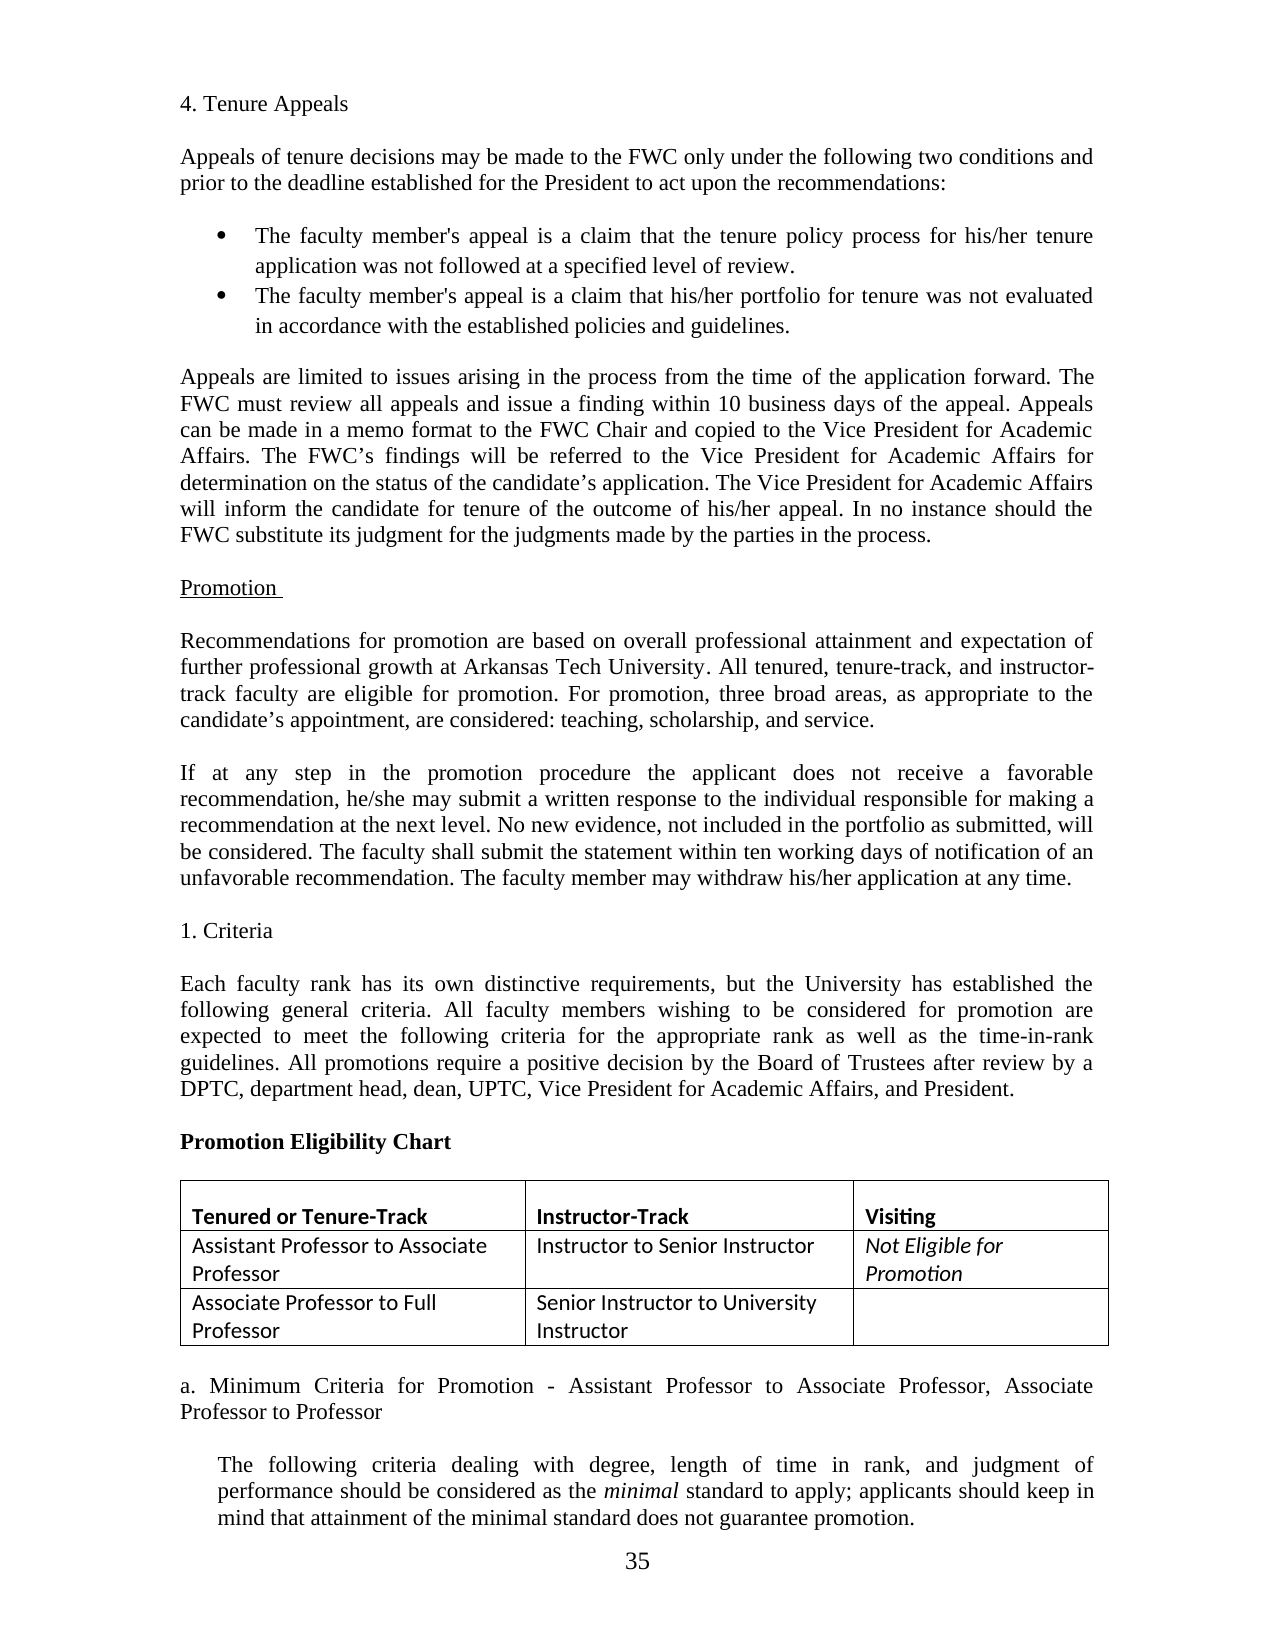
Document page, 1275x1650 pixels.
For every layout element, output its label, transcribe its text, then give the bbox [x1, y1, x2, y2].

text Appeals of tenure decisions may be made to the FWC only under the following two conditions and prior to the deadline established for the President to act upon the recommendations: [180, 143, 1095, 195]
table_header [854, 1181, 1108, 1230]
text If at any step in the promotion procedure the applicant does not receive a favorable recommendation, he/she may submit a written response to the individual responsible for making a recommendation at the next level. No new evidence, not included in the portfolio as submitted, will be considered. The faculty shall submit the statement within ten working days of notification of an unfavorable recommendation. The faculty member may withdraw his/her application at any time. [180, 759, 1095, 891]
list The faculty member's appeal is a claim that the tenure policy process for his/her tenure application was not followed at a specified level of review. [217, 222, 1095, 278]
text Each faculty rank has its own distinctive requirements, but the University has established the following general criteria. All faculty members wishing to be considered for promotion are expected to meet the following criteria for the appropriate rank as well as the time-in-rank guidelines. All promotions require a positive decision by the Board of Trustees after review by a DPTC, department head, dean, UPTC, Vice President for Academic Affairs, and President. [180, 969, 1095, 1101]
text The following criteria dealing with degree, length of time in rank, and judgment of performance should be considered as the minimal standard to apply; applicants should keep in mind that attainment of the minimal standard does not guarantee promotion. [180, 1451, 1095, 1530]
text Promotion Eligibility Chart [180, 1128, 1095, 1154]
text Appeals are limited to issues arising in the process from the time of the application forward. The FWC must review all appeals and issue a finding within 10 business days of the appeal. Appeals can be made in a memo format to the FWC Chair and copied to the Vice President for Academic Affairs. The FWC’s findings will be referred to the Vice President for Academic Affairs for determination on the status of the candidate’s application. The Vice President for Academic Affairs will inform the candidate for tenure of the outcome of his/her appeal. In no instance should the FWC substitute its judgment for the judgments made by the parties in the process. [180, 363, 1095, 548]
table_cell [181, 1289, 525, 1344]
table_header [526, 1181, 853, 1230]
list The faculty member's appeal is a claim that his/her portfolio for tenure was not evaluated in accordance with the established policies and guidelines. [217, 282, 1095, 339]
text 4. Tenure Appeals [180, 90, 1095, 116]
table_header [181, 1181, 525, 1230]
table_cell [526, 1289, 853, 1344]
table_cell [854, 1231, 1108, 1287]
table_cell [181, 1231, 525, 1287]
text Recommendations for promotion are based on overall professional attainment and expectation of further professional growth at Arkansas Tech University. All tenured, tenure-track, and instructor-track faculty are eligible for promotion. For promotion, three broad areas, as appropriate to the candidate’s appointment, are considered: teaching, scholarship, and service. [180, 627, 1095, 732]
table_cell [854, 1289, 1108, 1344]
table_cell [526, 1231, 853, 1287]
text Promotion [180, 574, 1095, 601]
text a. Minimum Criteria for Promotion - Assistant Professor to Associate Professor, Associate Professor to Professor [180, 1372, 1095, 1424]
text 1. Criteria [180, 917, 1095, 943]
